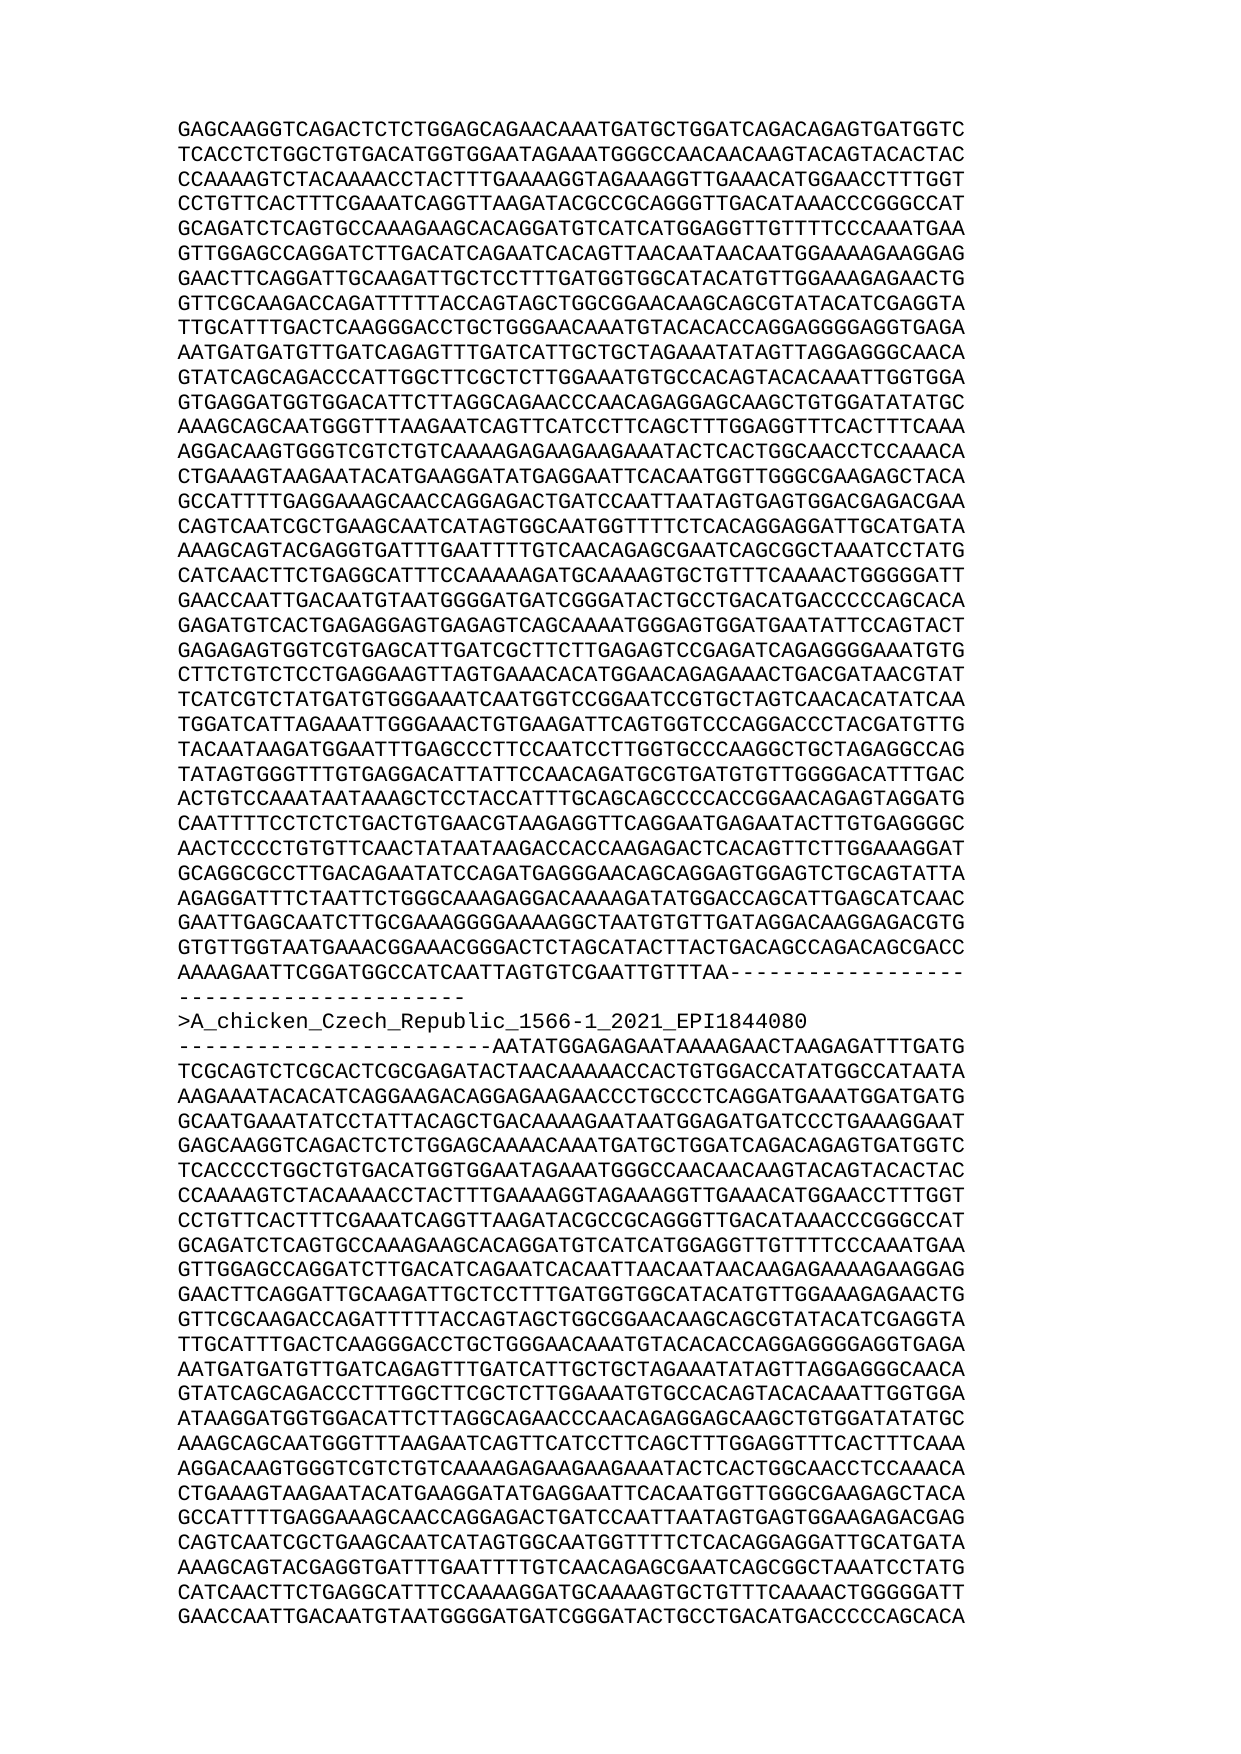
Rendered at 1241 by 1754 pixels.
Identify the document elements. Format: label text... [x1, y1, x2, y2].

text AAGAAATACACATCAGGAAGACAGGAGAAGAACCCTGCCCTCAGGATGAAATGGATGATG [177, 1085, 1152, 1110]
text GTTCGCAAGACCAGATTTTTACCAGTAGCTGGCGGAACAAGCAGCGTATACATCGAGGTA [177, 292, 1152, 316]
text CCAAAAGTCTACAAAACCTACTTTGAAAAGGTAGAAAGGTTGAAACATGGAACCTTTGGT [177, 1184, 1152, 1209]
text TCACCTCTGGCTGTGACATGGTGGAATAGAAATGGGCCAACAACAAGTACAGTACACTAC [177, 143, 1152, 168]
text GTGAGGATGGTGGACATTCTTAGGCAGAACCCAACAGAGGAGCAAGCTGTGGATATATGC [177, 391, 1152, 416]
text AGGACAAGTGGGTCGTCTGTCAAAAGAGAAGAAGAAATACTCACTGGCAACCTCCAAACA [177, 1457, 1152, 1482]
text AGGACAAGTGGGTCGTCTGTCAAAAGAGAAGAAGAAATACTCACTGGCAACCTCCAAACA [177, 440, 1152, 465]
text ACTGTCCAAATAATAAAGCTCCTACCATTTGCAGCAGCCCCACCGGAACAGAGTAGGATG [177, 787, 1152, 812]
text GCCATTTTGAGGAAAGCAACCAGGAGACTGATCCAATTAATAGTGAGTGGACGAGACGAA [177, 490, 1152, 515]
text GAACTTCAGGATTGCAAGATTGCTCCTTTGATGGTGGCATACATGTTGGAAAGAGAACTG [177, 267, 1152, 292]
text GTATCAGCAGACCCATTGGCTTCGCTCTTGGAAATGTGCCACAGTACACAAATTGGTGGA [177, 366, 1152, 391]
text GCCATTTTGAGGAAAGCAACCAGGAGACTGATCCAATTAATAGTGAGTGGAAGAGACGAG [177, 1506, 1152, 1531]
text GCAATGAAATATCCTATTACAGCTGACAAAAGAATAATGGAGATGATCCCTGAAAGGAAT [177, 1110, 1152, 1134]
text GAATTGAGCAATCTTGCGAAAGGGGAAAAGGCTAATGTGTTGATAGGACAAGGAGACGTG [177, 911, 1152, 936]
text ---------------------- [177, 986, 1152, 1011]
text CTTCTGTCTCCTGAGGAAGTTAGTGAAACACATGGAACAGAGAAACTGACGATAACGTAT [177, 663, 1152, 688]
text GTTCGCAAGACCAGATTTTTACCAGTAGCTGGCGGAACAAGCAGCGTATACATCGAGGTA [177, 1308, 1152, 1333]
text AATGATGATGTTGATCAGAGTTTGATCATTGCTGCTAGAAATATAGTTAGGAGGGCAACA [177, 1358, 1152, 1382]
text GTATCAGCAGACCCTTTGGCTTCGCTCTTGGAAATGTGCCACAGTACACAAATTGGTGGA [177, 1382, 1152, 1407]
text AGAGGATTTCTAATTCTGGGCAAAGAGGACAAAAGATATGGACCAGCATTGAGCATCAAC [177, 887, 1152, 911]
text GAACCAATTGACAATGTAATGGGGATGATCGGGATACTGCCTGACATGACCCCCAGCACA [177, 589, 1152, 614]
text GAACCAATTGACAATGTAATGGGGATGATCGGGATACTGCCTGACATGACCCCCAGCACA [177, 1606, 1152, 1630]
text AAAGCAGTACGAGGTGATTTGAATTTTGTCAACAGAGCGAATCAGCGGCTAAATCCTATG [177, 539, 1152, 564]
text AAAGCAGTACGAGGTGATTTGAATTTTGTCAACAGAGCGAATCAGCGGCTAAATCCTATG [177, 1556, 1152, 1581]
text TTGCATTTGACTCAAGGGACCTGCTGGGAACAAATGTACACACCAGGAGGGGAGGTGAGA [177, 316, 1152, 341]
text CTGAAAGTAAGAATACATGAAGGATATGAGGAATTCACAATGGTTGGGCGAAGAGCTACA [177, 1482, 1152, 1506]
text CTGAAAGTAAGAATACATGAAGGATATGAGGAATTCACAATGGTTGGGCGAAGAGCTACA [177, 465, 1152, 490]
text GCAGATCTCAGTGCCAAAGAAGCACAGGATGTCATCATGGAGGTTGTTTTCCCAAATGAA [177, 1234, 1152, 1258]
text AATGATGATGTTGATCAGAGTTTGATCATTGCTGCTAGAAATATAGTTAGGAGGGCAACA [177, 341, 1152, 366]
text GCAGGCGCCTTGACAGAATATCCAGATGAGGGAACAGCAGGAGTGGAGTCTGCAGTATTA [177, 862, 1152, 887]
text GTGTTGGTAATGAAACGGAAACGGGACTCTAGCATACTTACTGACAGCCAGACAGCGACC [177, 936, 1152, 961]
text CATCAACTTCTGAGGCATTTCCAAAAGGATGCAAAAGTGCTGTTTCAAAACTGGGGGATT [177, 1581, 1152, 1606]
text AAAAGAATTCGGATGGCCATCAATTAGTGTCGAATTGTTTAA------------------ [177, 961, 1152, 986]
text TGGATCATTAGAAATTGGGAAACTGTGAAGATTCAGTGGTCCCAGGACCCTACGATGTTG [177, 713, 1152, 738]
text GAGCAAGGTCAGACTCTCTGGAGCAAAACAAATGATGCTGGATCAGACAGAGTGATGGTC [177, 1134, 1152, 1159]
text CAATTTTCCTCTCTGACTGTGAACGTAAGAGGTTCAGGAATGAGAATACTTGTGAGGGGC [177, 812, 1152, 837]
text ATAAGGATGGTGGACATTCTTAGGCAGAACCCAACAGAGGAGCAAGCTGTGGATATATGC [177, 1407, 1152, 1432]
text CATCAACTTCTGAGGCATTTCCAAAAAGATGCAAAAGTGCTGTTTCAAAACTGGGGGATT [177, 564, 1152, 589]
text TCGCAGTCTCGCACTCGCGAGATACTAACAAAAACCACTGTGGACCATATGGCCATAATA [177, 1060, 1152, 1085]
text GCAGATCTCAGTGCCAAAGAAGCACAGGATGTCATCATGGAGGTTGTTTTCCCAAATGAA [177, 217, 1152, 242]
text GTTGGAGCCAGGATCTTGACATCAGAATCACAGTTAACAATAACAATGGAAAAGAAGGAG [177, 242, 1152, 267]
text GTTGGAGCCAGGATCTTGACATCAGAATCACAATTAACAATAACAAGAGAAAAGAAGGAG [177, 1258, 1152, 1283]
text TCATCGTCTATGATGTGGGAAATCAATGGTCCGGAATCCGTGCTAGTCAACACATATCAA [177, 688, 1152, 713]
text CCTGTTCACTTTCGAAATCAGGTTAAGATACGCCGCAGGGTTGACATAAACCCGGGCCAT [177, 1209, 1152, 1234]
text GAACTTCAGGATTGCAAGATTGCTCCTTTGATGGTGGCATACATGTTGGAAAGAGAACTG [177, 1283, 1152, 1308]
text >A_chicken_Czech_Republic_1566-1_2021_EPI1844080 [177, 1011, 1152, 1035]
text TTGCATTTGACTCAAGGGACCTGCTGGGAACAAATGTACACACCAGGAGGGGAGGTGAGA [177, 1333, 1152, 1358]
text GAGAGAGTGGTCGTGAGCATTGATCGCTTCTTGAGAGTCCGAGATCAGAGGGGAAATGTG [177, 639, 1152, 663]
text TATAGTGGGTTTGTGAGGACATTATTCCAACAGATGCGTGATGTGTTGGGGACATTTGAC [177, 763, 1152, 787]
text ------------------------AATATGGAGAGAATAAAAGAACTAAGAGATTTGATG [177, 1035, 1152, 1060]
text TCACCCCTGGCTGTGACATGGTGGAATAGAAATGGGCCAACAACAAGTACAGTACACTAC [177, 1159, 1152, 1184]
text GAGCAAGGTCAGACTCTCTGGAGCAGAACAAATGATGCTGGATCAGACAGAGTGATGGTC [177, 118, 1152, 143]
text AAAGCAGCAATGGGTTTAAGAATCAGTTCATCCTTCAGCTTTGGAGGTTTCACTTTCAAA [177, 1432, 1152, 1457]
text CCAAAAGTCTACAAAACCTACTTTGAAAAGGTAGAAAGGTTGAAACATGGAACCTTTGGT [177, 168, 1152, 192]
text GAGATGTCACTGAGAGGAGTGAGAGTCAGCAAAATGGGAGTGGATGAATATTCCAGTACT [177, 614, 1152, 639]
text TACAATAAGATGGAATTTGAGCCCTTCCAATCCTTGGTGCCCAAGGCTGCTAGAGGCCAG [177, 738, 1152, 763]
text AACTCCCCTGTGTTCAACTATAATAAGACCACCAAGAGACTCACAGTTCTTGGAAAGGAT [177, 837, 1152, 862]
text AAAGCAGCAATGGGTTTAAGAATCAGTTCATCCTTCAGCTTTGGAGGTTTCACTTTCAAA [177, 416, 1152, 440]
text CAGTCAATCGCTGAAGCAATCATAGTGGCAATGGTTTTCTCACAGGAGGATTGCATGATA [177, 1531, 1152, 1556]
text CAGTCAATCGCTGAAGCAATCATAGTGGCAATGGTTTTCTCACAGGAGGATTGCATGATA [177, 515, 1152, 539]
text CCTGTTCACTTTCGAAATCAGGTTAAGATACGCCGCAGGGTTGACATAAACCCGGGCCAT [177, 192, 1152, 217]
